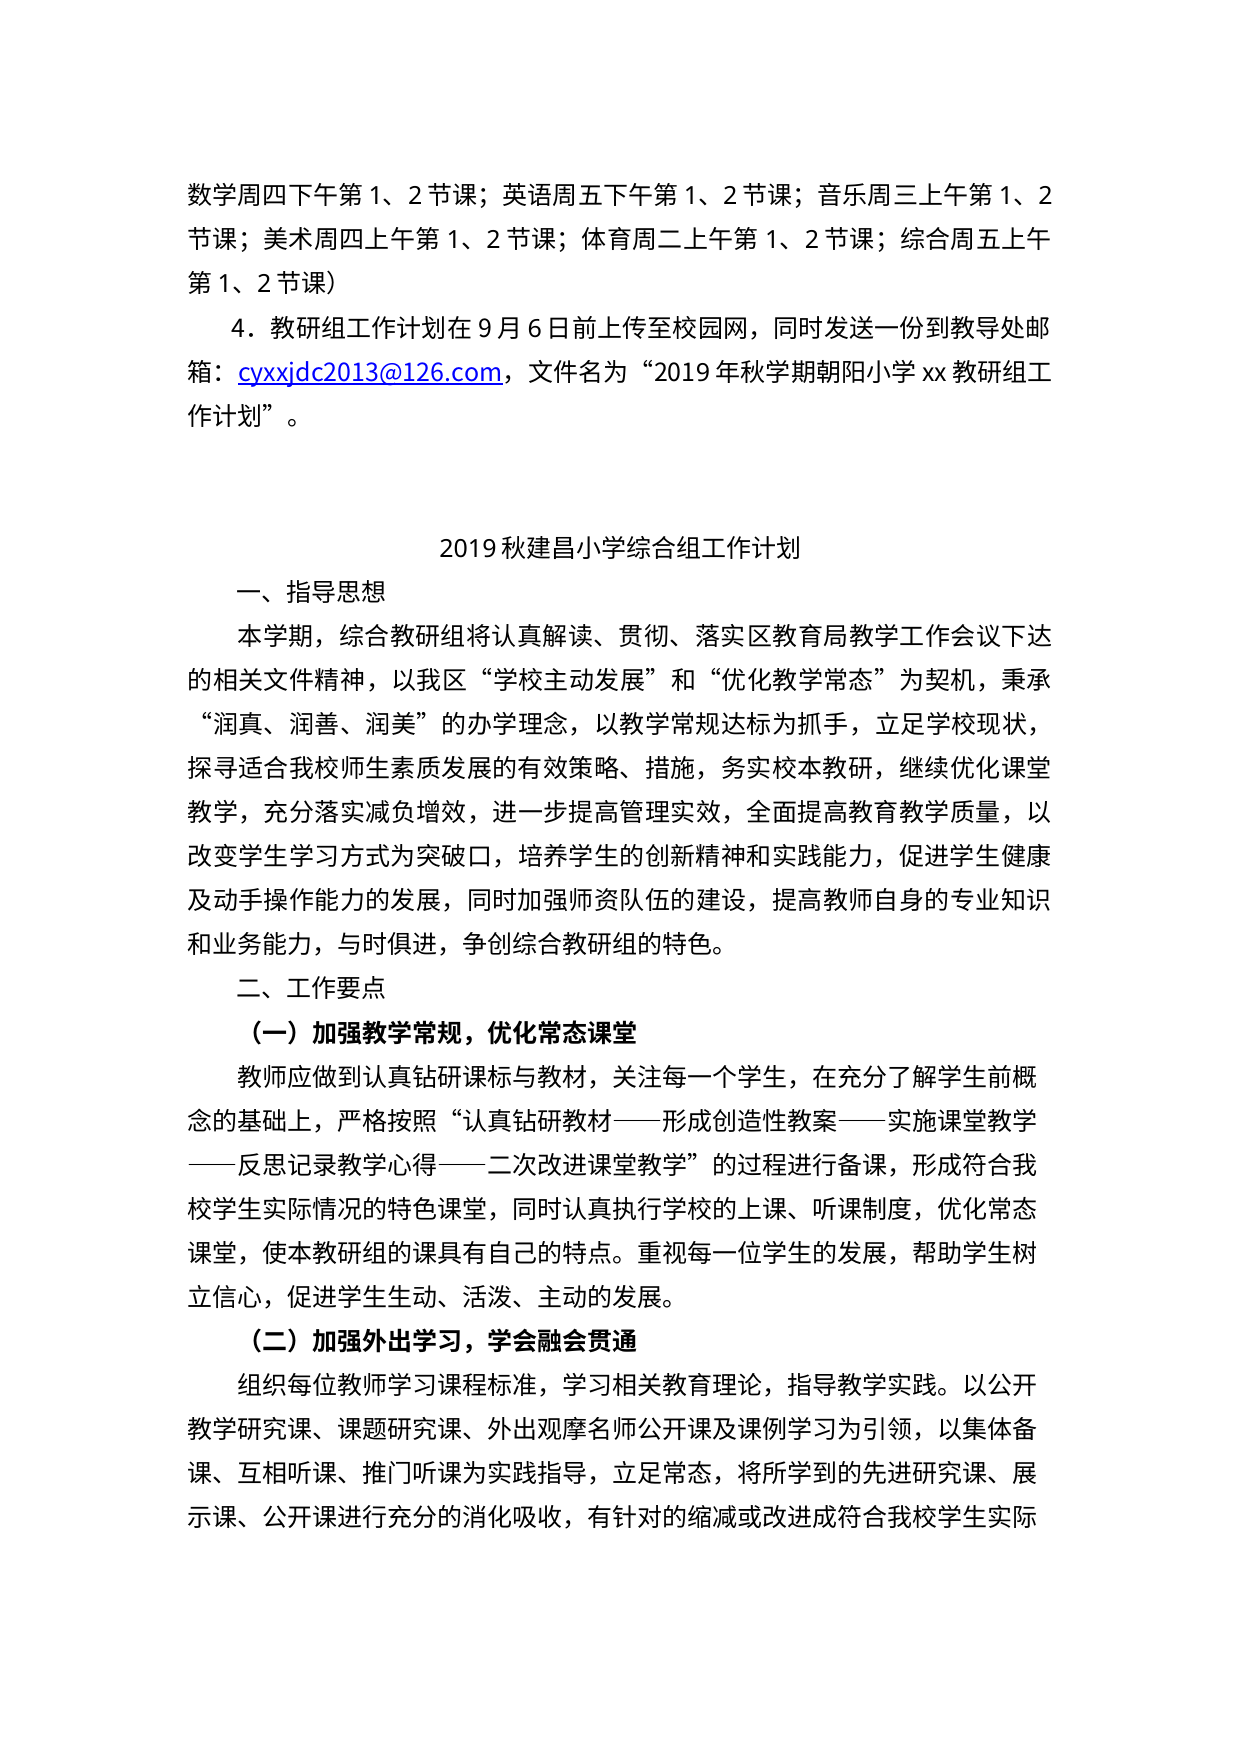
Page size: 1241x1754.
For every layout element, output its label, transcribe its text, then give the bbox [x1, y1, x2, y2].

text 二、工作要点 [187, 965, 1053, 1009]
text （二）加强外出学习，学会融会贯通 [187, 1318, 1053, 1362]
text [187, 1362, 1053, 1538]
text （一）加强教学常规，优化常态课堂 [187, 1009, 1053, 1053]
text 一、指导思想 [187, 568, 1053, 613]
text 2019秋建昌小学综合组工作计划 [187, 524, 1053, 568]
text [187, 172, 1053, 304]
text 4．教研组工作计划在9月6日前上传至校园网，同时发送一份到教导处邮箱：cyxxjdc2013@126.com，文件名为“2019年秋学期朝阳小学xx教研组工作计划”。 [187, 304, 1053, 436]
text 教师应做到认真钻研课标与教材，关注每一个学生，在充分了解学生前概念的基础上，严格按照“认真钻研教材——形成创造性教案——实施课堂教学——反思记录教学心得——二次改进课堂教学”的过程进行备课，形成符合我校学生实际情况的特色课堂，同时认真执行学校的上课、听课制度，优化常态课堂，使本教研组的课具有自己的特点。重视每一位学生的发展，帮助学生树立信心，促进学生生动、活泼、主动的发展。 [187, 1053, 1053, 1318]
text 本学期，综合教研组将认真解读、贯彻、落实区教育局教学工作会议下达的相关文件精神，以我区“学校主动发展”和“优化教学常态”为契机，秉承“润真、润善、润美”的办学理念，以教学常规达标为抓手，立足学校现状，探寻适合我校师生素质发展的有效策略、措施，务实校本教研，继续优化课堂教学，充分落实减负增效，进一步提高管理实效，全面提高教育教学质量，以改变学生学习方式为突破口，培养学生的创新精神和实践能力，促进学生健康及动手操作能力的发展，同时加强师资队伍的建设，提高教师自身的专业知识和业务能力，与时俱进，争创综合教研组的特色。 [187, 613, 1053, 965]
